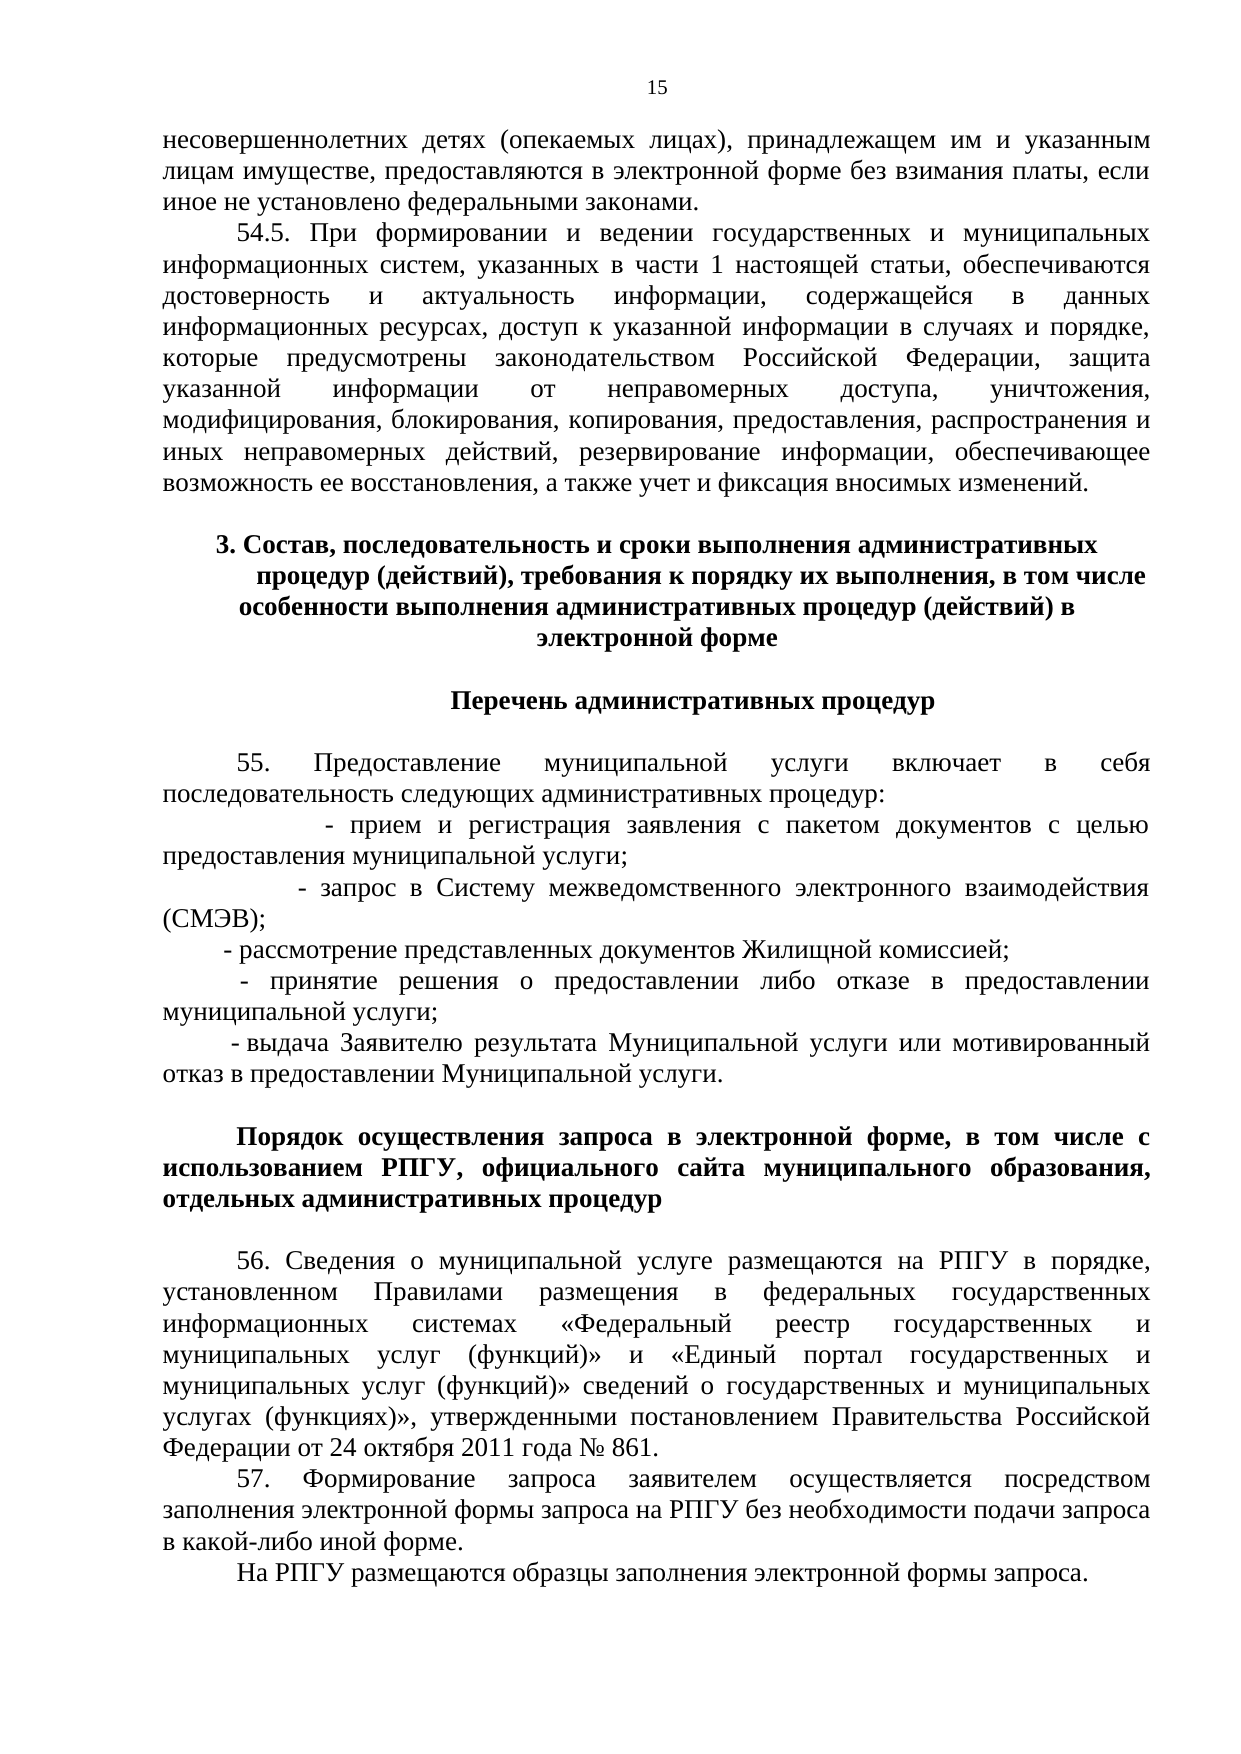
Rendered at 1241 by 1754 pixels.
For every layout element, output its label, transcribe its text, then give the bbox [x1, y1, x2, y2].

text - запрос в Систему межведомственного электронного взаимодействия (СМЭВ); [162, 871, 1152, 933]
text Порядок осуществления запроса в электронной форме, в том числе с использованием РПГУ, официального сайта муниципального образования, отдельных административных процедур [162, 1120, 1152, 1213]
text - принятие решения о предоставлении либо отказе в предоставлении муниципальной услуги; [162, 964, 1152, 1026]
text 55. Предоставление муниципальной услуги включает в себя последовательность следующих административных процедур: [162, 746, 1152, 808]
text 57. Формирование запроса заявителем осуществляется посредством заполнения электронной формы запроса на РПГУ без необходимости подачи запроса в какой-либо иной форме. [162, 1462, 1152, 1556]
text процедур (действий), требования к порядку их выполнения, в том числе особенности выполнения административных процедур (действий) в электронной форме [162, 559, 1152, 653]
text - прием и регистрация заявления с пакетом документов с целью предоставления муниципальной услуги; [162, 808, 1152, 871]
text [162, 123, 1152, 217]
text 56. Сведения о муниципальной услуге размещаются на РПГУ в порядке, установленном Правилами размещения в федеральных государственных информационных системах «Федеральный реестр государственных и муниципальных услуг (функций)» и «Единый портал государственных и муниципальных услуг (функций)» сведений о государственных и муниципальных услугах (функциях)», утвержденными постановлением Правительства Российской Федерации от 24 октября 2011 года № 861. [162, 1244, 1152, 1462]
text 54.5. При формировании и ведении государственных и муниципальных информационных систем, указанных в части 1 настоящей статьи, обеспечиваются достоверность и актуальность информации, содержащейся в данных информационных ресурсах, доступ к указанной информации в случаях и порядке, которые предусмотрены законодательством Российской Федерации, защита указанной информации от неправомерных доступа, уничтожения, модифицирования, блокирования, копирования, предоставления, распространения и иных неправомерных действий, резервирование информации, обеспечивающее возможность ее восстановления, а также учет и фиксация вносимых изменений. [162, 217, 1152, 497]
text - рассмотрение представленных документов Жилищной комиссией; [162, 933, 1152, 964]
text - выдача Заявителю результата Муниципальной услуги или мотивированный отказ в предоставлении Муниципальной услуги. [162, 1026, 1152, 1089]
text 3. Состав, последовательность и сроки выполнения административных [162, 528, 1152, 559]
text Перечень административных процедур [162, 684, 1152, 715]
text На РПГУ размещаются образцы заполнения электронной формы запроса. [162, 1556, 1152, 1587]
